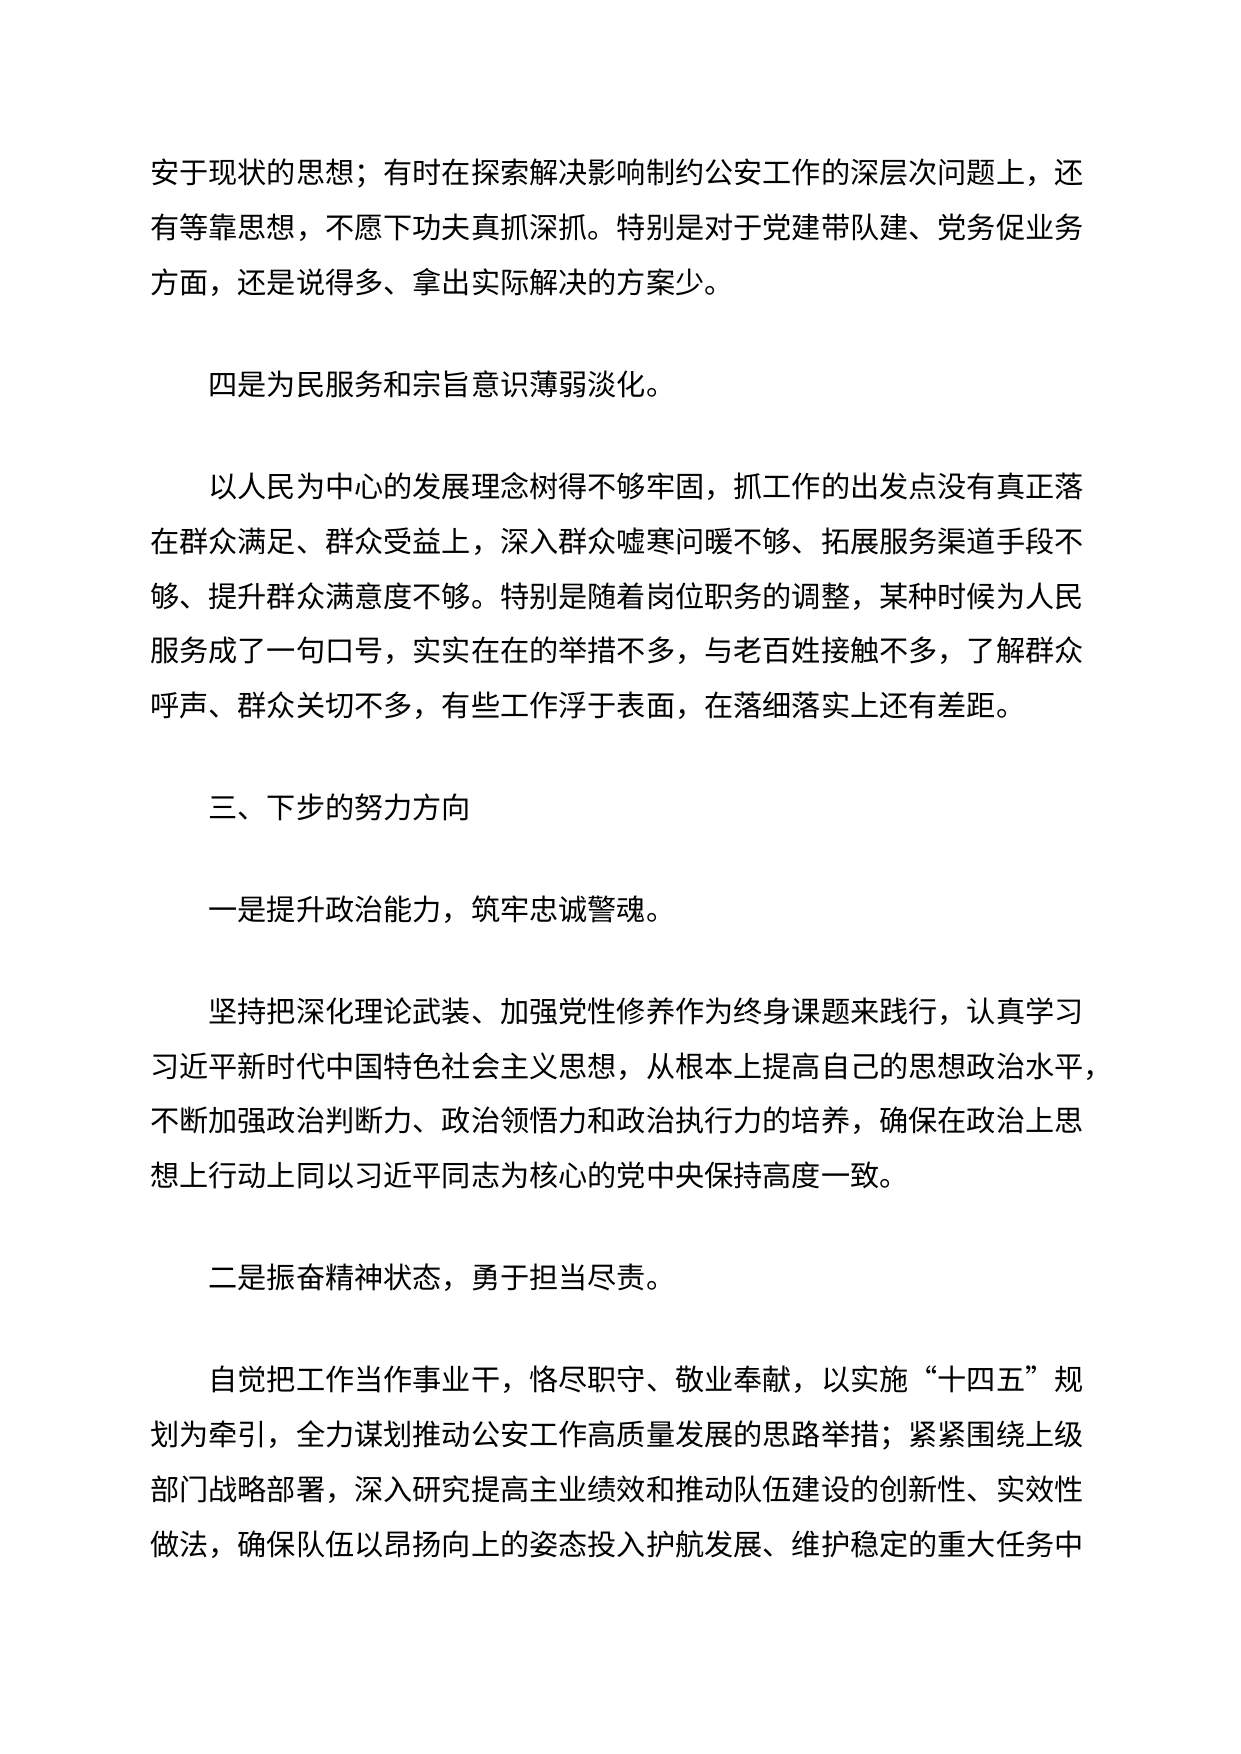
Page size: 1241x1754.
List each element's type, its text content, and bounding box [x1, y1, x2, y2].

text 一是提升政治能力，筑牢忠诚警魂。 [150, 886, 1090, 929]
text 坚持把深化理论武装、加强党性修养作为终身课题来践行，认真学习习近平新时代中国特色社会主义思想，从根本上提高自己的思想政治水平，不断加强政治判断力、政治领悟力和政治执行力的培养，确保在政治上思想上行动上同以习近平同志为核心的党中央保持高度一致。 [150, 988, 1090, 1195]
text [150, 150, 1090, 302]
text 二是振奋精神状态，勇于担当尽责。 [150, 1255, 1090, 1297]
text 以人民为中心的发展理念树得不够牢固，抓工作的出发点没有真正落在群众满足、群众受益上，深入群众嘘寒问暖不够、拓展服务渠道手段不够、提升群众满意度不够。特别是随着岗位职务的调整，某种时候为人民服务成了一句口号，实实在在的举措不多，与老百姓接触不多，了解群众呼声、群众关切不多，有些工作浮于表面，在落细落实上还有差距。 [150, 463, 1090, 725]
text 四是为民服务和宗旨意识薄弱淡化。 [150, 362, 1090, 404]
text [150, 1356, 1090, 1563]
text 三、下步的努力方向 [150, 785, 1090, 827]
